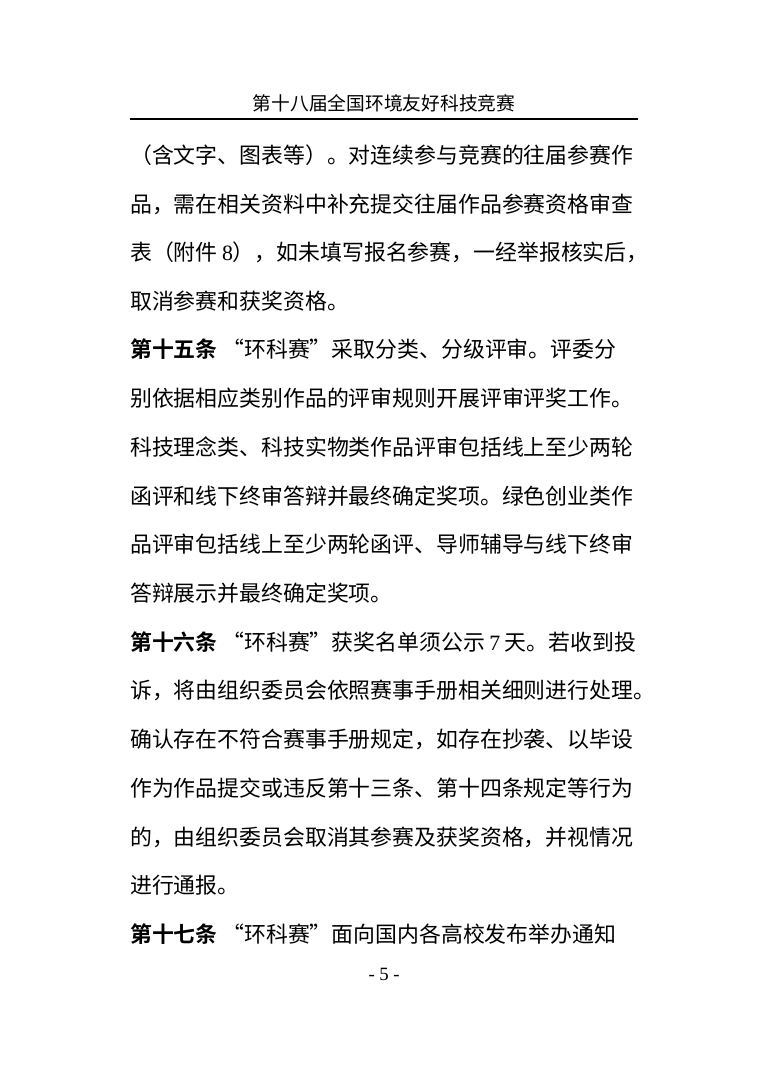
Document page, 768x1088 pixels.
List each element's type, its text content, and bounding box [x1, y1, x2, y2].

text 第十五条 “环科赛”采取分类、分级评审。评委分别依据相应类别作品的评审规则开展评审评奖工作。科技理念类、科技实物类作品评审包括线上至少两轮函评和线下终审答辩并最终确定奖项。绿色创业类作品评审包括线上至少两轮函评、导师辅导与线下终审答辩展示并最终确定奖项。 [130, 332, 638, 608]
text 第十六条 “环科赛”获奖名单须公示7天。若收到投诉，将由组织委员会依照赛事手册相关细则进行处理。确认存在不符合赛事手册规定，如存在抄袭、以毕设作为作品提交或违反第十三条、第十四条规定等行为的，由组织委员会取消其参赛及获奖资格，并视情况进行通报。 [130, 624, 638, 900]
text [130, 916, 638, 949]
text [130, 137, 638, 316]
